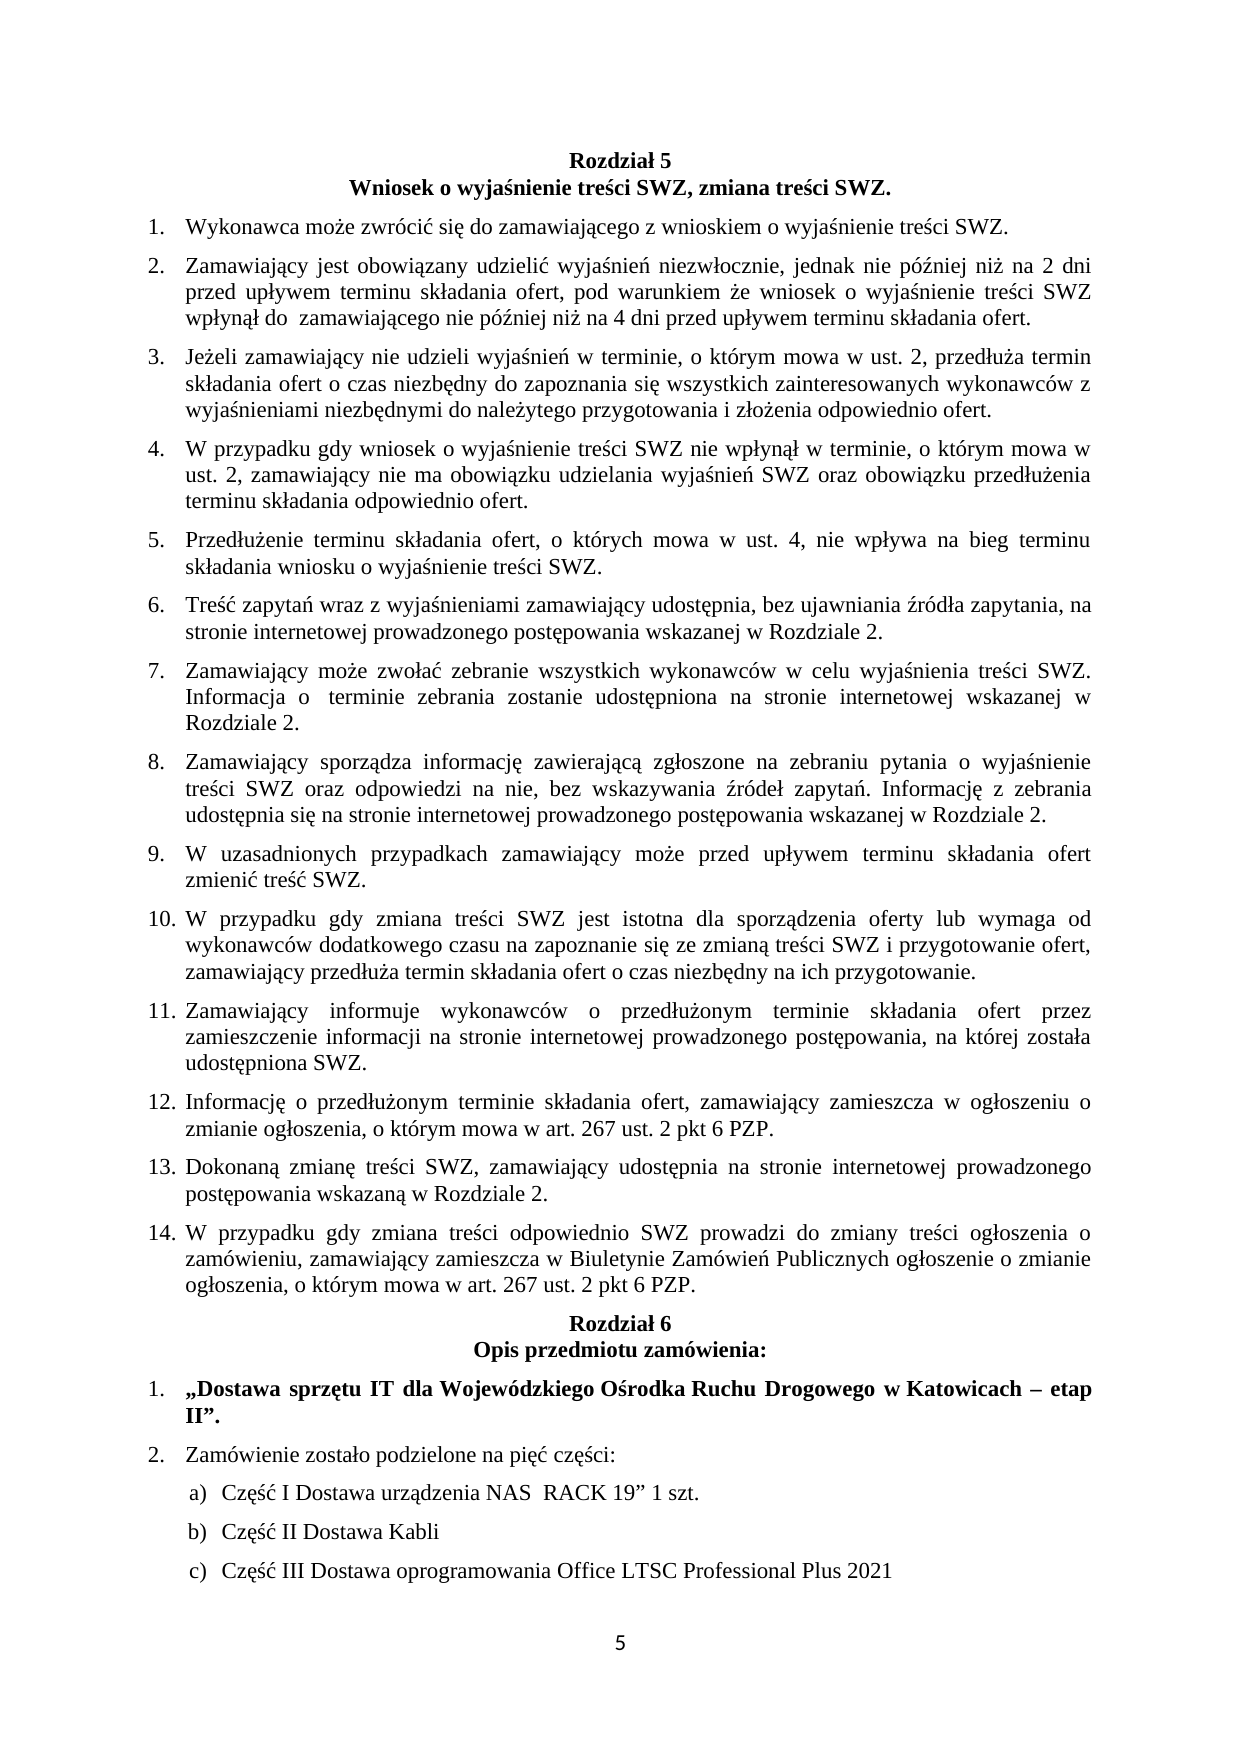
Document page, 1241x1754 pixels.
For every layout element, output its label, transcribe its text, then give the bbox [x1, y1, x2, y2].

subtitle Rozdział 5 Wniosek o wyjaśnienie treści SWZ, zmiana treści SWZ. [148, 148, 1093, 200]
list Informację o przedłużonym terminie składania ofert, zamawiający zamieszcza w ogłoszeniu o zmianie ogłoszenia, o którym mowa w art. 267 ust. 2 pkt 6 PZP. [148, 1088, 1093, 1141]
list Zamówienie zostało podzielone na pięć części: [148, 1441, 1093, 1467]
list Zamawiający może zwołać zebranie wszystkich wykonawców w celu wyjaśnienia treści SWZ. Informacja o terminie zebrania zostanie udostępniona na stronie internetowej wskazanej w Rozdziale 2. [148, 657, 1093, 736]
list Zamawiający informuje wykonawców o przedłużonym terminie składania ofert przez zamieszczenie informacji na stronie internetowej prowadzonego postępowania, na której została udostępniona SWZ. [148, 997, 1093, 1076]
list Zamawiający sporządza informację zawierającą zgłoszone na zebraniu pytania o wyjaśnienie treści SWZ oraz odpowiedzi na nie, bez wskazywania źródeł zapytań. Informację z zebrania udostępnia się na stronie internetowej prowadzonego postępowania wskazanej w Rozdziale 2. [148, 748, 1093, 827]
list Część III Dostawa oprogramowania Office LTSC Professional Plus 2021 [192, 1557, 1093, 1583]
list „Dostawa sprzętu IT dla Wojewódzkiego Ośrodka Ruchu Drogowego w Katowicach – etap II”. [148, 1375, 1093, 1428]
list Dokonaną zmianę treści SWZ, zamawiający udostępnia na stronie internetowej prowadzonego postępowania wskazaną w Rozdziale 2. [148, 1153, 1093, 1206]
list Wykonawca może zwrócić się do zamawiającego z wnioskiem o wyjaśnienie treści SWZ. [148, 213, 1093, 239]
list Zamawiający jest obowiązany udzielić wyjaśnień niezwłocznie, jednak nie później niż na 2 dni przed upływem terminu składania ofert, pod warunkiem że wniosek o wyjaśnienie treści SWZ wpłynął do zamawiającego nie później niż na 4 dni przed upływem terminu składania ofert. [148, 252, 1093, 331]
list Część I Dostawa urządzenia NAS RACK 19” 1 szt. [192, 1479, 1093, 1506]
list Jeżeli zamawiający nie udzieli wyjaśnień w terminie, o którym mowa w ust. 2, przedłuża termin składania ofert o czas niezbędny do zapoznania się wszystkich zainteresowanych wykonawców z wyjaśnieniami niezbędnymi do należytego przygotowania i złożenia odpowiednio ofert. [148, 343, 1093, 422]
subtitle Rozdział 6 Opis przedmiotu zamówienia: [148, 1310, 1093, 1363]
list Przedłużenie terminu składania ofert, o których mowa w ust. 4, nie wpływa na bieg terminu składania wniosku o wyjaśnienie treści SWZ. [148, 526, 1093, 579]
list W przypadku gdy wniosek o wyjaśnienie treści SWZ nie wpłynął w terminie, o którym mowa w ust. 2, zamawiający nie ma obowiązku udzielania wyjaśnień SWZ oraz obowiązku przedłużenia terminu składania odpowiednio ofert. [148, 435, 1093, 514]
list W przypadku gdy zmiana treści odpowiednio SWZ prowadzi do zmiany treści ogłoszenia o zamówieniu, zamawiający zamieszcza w Biuletynie Zamówień Publicznych ogłoszenie o zmianie ogłoszenia, o którym mowa w art. 267 ust. 2 pkt 6 PZP. [148, 1219, 1093, 1298]
list Część II Dostawa Kabli [192, 1518, 1093, 1545]
list W uzasadnionych przypadkach zamawiający może przed upływem terminu składania ofert zmienić treść SWZ. [148, 840, 1093, 893]
list Treść zapytań wraz z wyjaśnieniami zamawiający udostępnia, bez ujawniania źródła zapytania, na stronie internetowej prowadzonego postępowania wskazanej w Rozdziale 2. [148, 592, 1093, 644]
list W przypadku gdy zmiana treści SWZ jest istotna dla sporządzenia oferty lub wymaga od wykonawców dodatkowego czasu na zapoznanie się ze zmianą treści SWZ i przygotowanie ofert, zamawiający przedłuża termin składania ofert o czas niezbędny na ich przygotowanie. [148, 905, 1093, 984]
